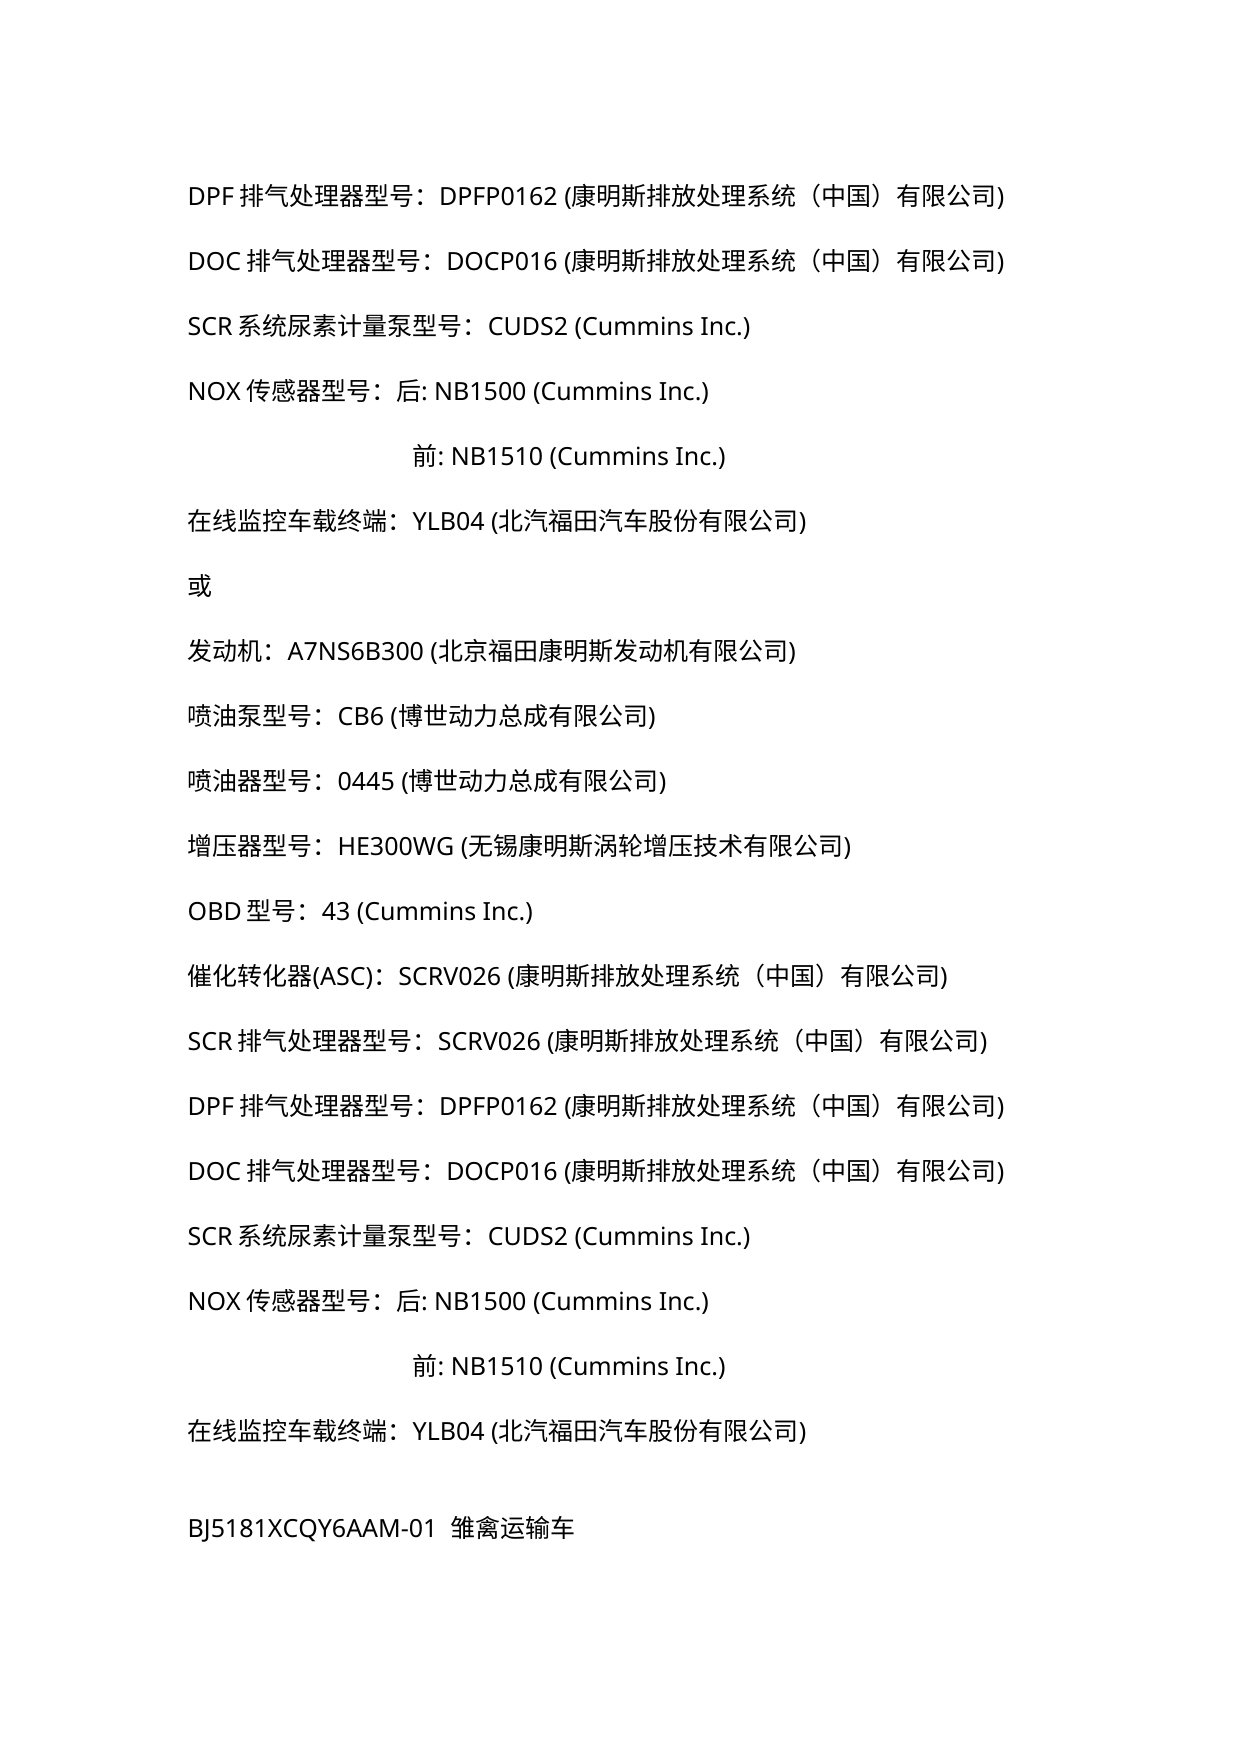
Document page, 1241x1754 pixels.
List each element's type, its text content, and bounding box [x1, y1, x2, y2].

text 前: NB1510 (Cummins Inc.) [187, 1332, 1053, 1397]
text BJ5181XCQY6AAM-01 雏禽运输车 [187, 1494, 1053, 1559]
text 在线监控车载终端：YLB04 (北汽福田汽车股份有限公司) [187, 487, 1053, 552]
text NOX传感器型号：后: NB1500 (Cummins Inc.) [187, 1267, 1053, 1332]
text DOC排气处理器型号：DOCP016 (康明斯排放处理系统（中国）有限公司) [187, 1137, 1053, 1202]
text SCR系统尿素计量泵型号：CUDS2 (Cummins Inc.) [187, 292, 1053, 357]
text 喷油器型号：0445 (博世动力总成有限公司) [187, 747, 1053, 812]
text SCR排气处理器型号：SCRV026 (康明斯排放处理系统（中国）有限公司) [187, 1007, 1053, 1072]
text DOC排气处理器型号：DOCP016 (康明斯排放处理系统（中国）有限公司) [187, 227, 1053, 292]
text OBD型号：43 (Cummins Inc.) [187, 877, 1053, 942]
text NOX传感器型号：后: NB1500 (Cummins Inc.) [187, 357, 1053, 422]
text 在线监控车载终端：YLB04 (北汽福田汽车股份有限公司) [187, 1397, 1053, 1462]
text SCR系统尿素计量泵型号：CUDS2 (Cummins Inc.) [187, 1202, 1053, 1267]
text DPF排气处理器型号：DPFP0162 (康明斯排放处理系统（中国）有限公司) [187, 162, 1053, 227]
text 喷油泵型号：CB6 (博世动力总成有限公司) [187, 682, 1053, 747]
text 催化转化器(ASC)：SCRV026 (康明斯排放处理系统（中国）有限公司) [187, 942, 1053, 1007]
text 或 [187, 552, 1053, 617]
text DPF排气处理器型号：DPFP0162 (康明斯排放处理系统（中国）有限公司) [187, 1072, 1053, 1137]
text 前: NB1510 (Cummins Inc.) [187, 422, 1053, 487]
text 发动机：A7NS6B300 (北京福田康明斯发动机有限公司) [187, 617, 1053, 682]
text 增压器型号：HE300WG (无锡康明斯涡轮增压技术有限公司) [187, 812, 1053, 877]
